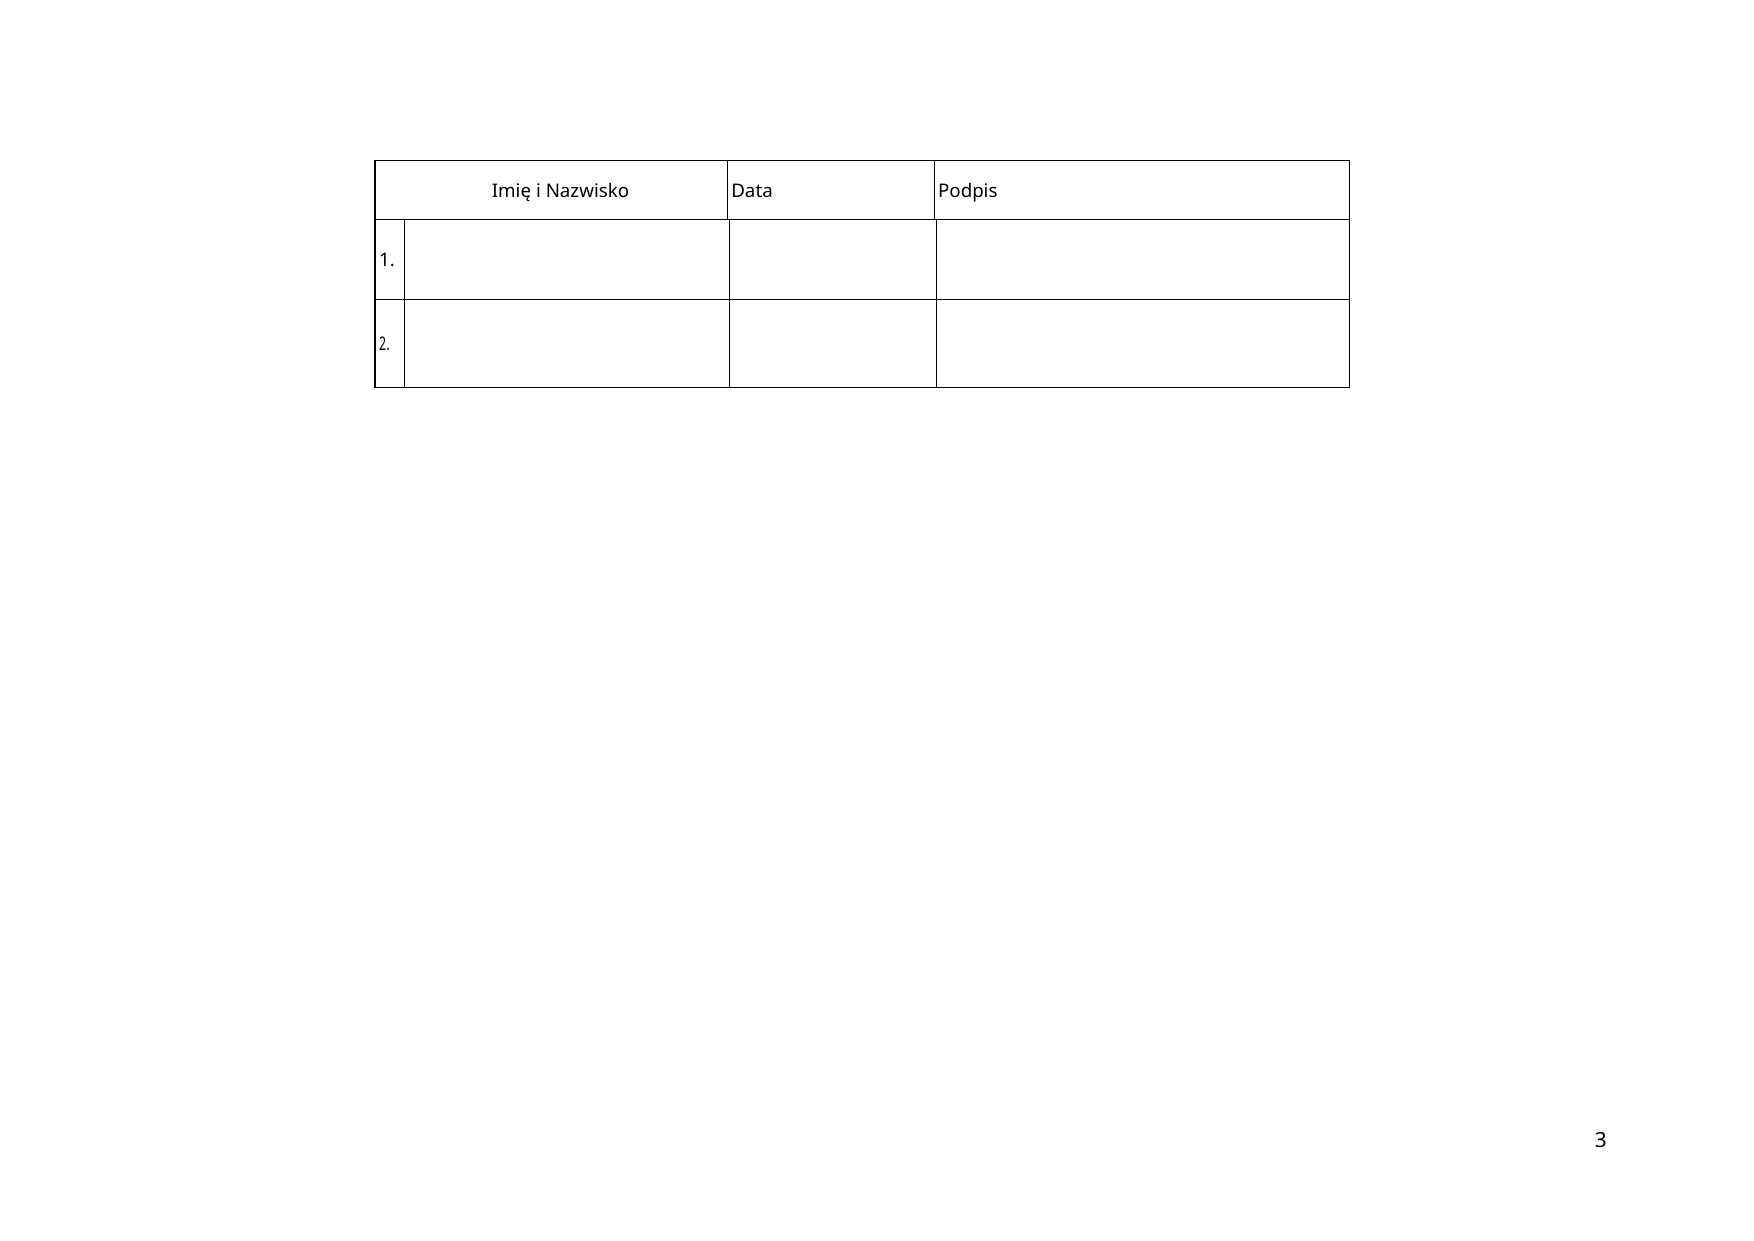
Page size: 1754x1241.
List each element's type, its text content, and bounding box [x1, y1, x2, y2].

table_cell [730, 220, 936, 299]
table_cell [937, 220, 1349, 299]
table_cell [937, 300, 1349, 387]
table_cell 1. [376, 220, 404, 299]
table_cell Imię i Nazwisko [376, 161, 727, 219]
table_cell 2. [376, 300, 404, 387]
table_cell [405, 300, 729, 387]
table_cell Podpis [935, 161, 1349, 219]
table_cell Data [728, 161, 934, 219]
table_cell [405, 220, 729, 299]
table_cell [730, 300, 936, 387]
